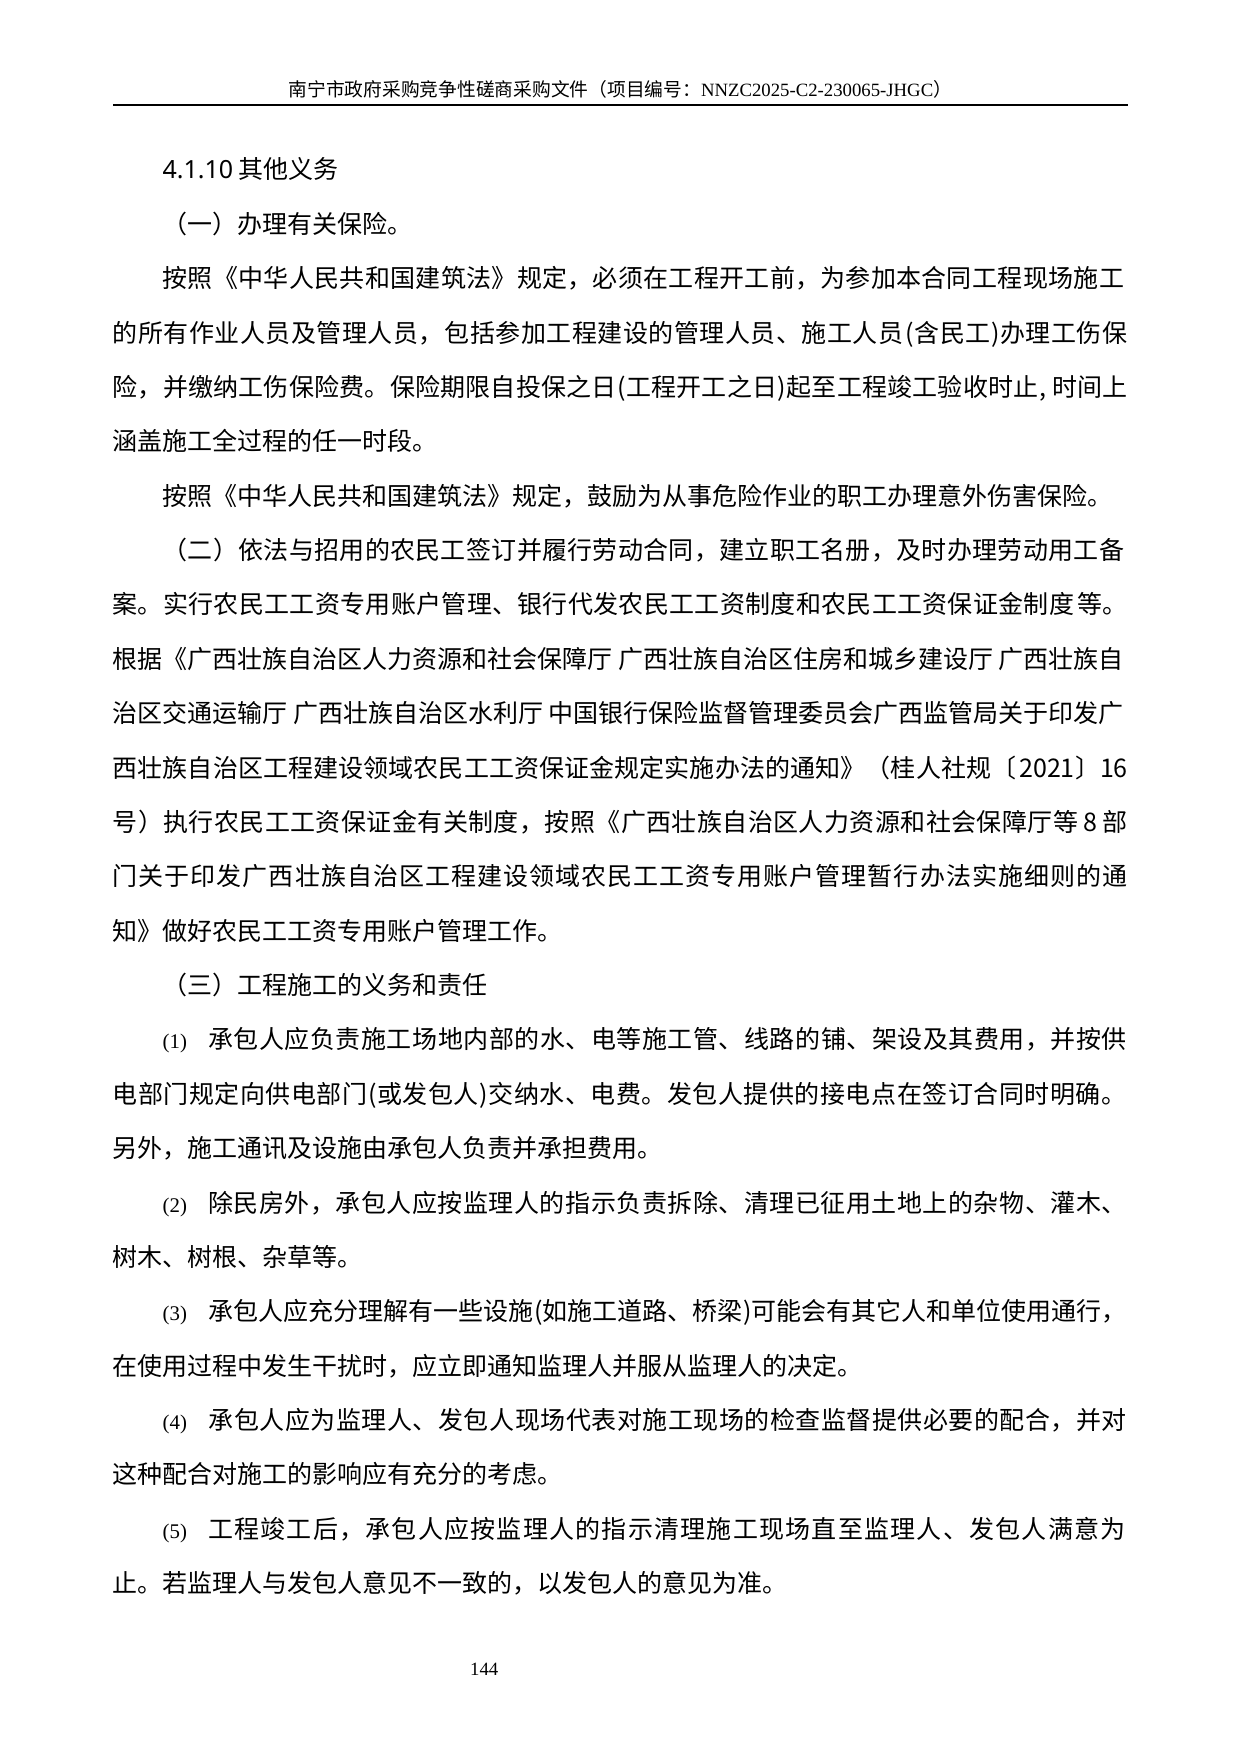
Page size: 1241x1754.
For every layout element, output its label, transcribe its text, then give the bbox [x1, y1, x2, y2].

list 承包人应负责施工场地内部的水、电等施工管、线路的铺、架设及其费用，并按供电部门规定向供电部门(或发包人)交纳水、电费。发包人提供的接电点在签订合同时明确。另外，施工通讯及设施由承包人负责并承担费用。 [112, 1020, 1128, 1165]
text 按照《中华人民共和国建筑法》规定，必须在工程开工前，为参加本合同工程现场施工的所有作业人员及管理人员，包括参加工程建设的管理人员、施工人员(含民工)办理工伤保险，并缴纳工伤保险费。保险期限自投保之日(工程开工之日)起至工程竣工验收时止, 时间上涵盖施工全过程的任一时段。 [112, 259, 1128, 458]
list 工程竣工后，承包人应按监理人的指示清理施工现场直至监理人、发包人满意为止。若监理人与发包人意见不一致的，以发包人的意见为准。 [112, 1509, 1128, 1600]
text 4.1.10其他义务 [112, 150, 1128, 186]
list 除民房外，承包人应按监理人的指示负责拆除、清理已征用土地上的杂物、灌木、 树木、树根、杂草等。 [112, 1183, 1128, 1274]
list 承包人应为监理人、发包人现场代表对施工现场的检查监督提供必要的配合，并对这种配合对施工的影响应有充分的考虑。 [112, 1401, 1128, 1491]
text （一）办理有关保险。 [112, 204, 1128, 241]
text （三）工程施工的义务和责任 [112, 966, 1128, 1002]
text （二）依法与招用的农民工签订并履行劳动合同，建立职工名册，及时办理劳动用工备案。实行农民工工资专用账户管理、银行代发农民工工资制度和农民工工资保证金制度等。根据《广西壮族自治区人力资源和社会保障厅 广西壮族自治区住房和城乡建设厅 广西壮族自治区交通运输厅 广西壮族自治区水利厅 中国银行保险监督管理委员会广西监管局关于印发广西壮族自治区工程建设领域农民工工资保证金规定实施办法的通知》（桂人社规〔2021〕16号）执行农民工工资保证金有关制度，按照《广西壮族自治区人力资源和社会保障厅等8部门关于印发广西壮族自治区工程建设领域农民工工资专用账户管理暂行办法实施细则的通知》做好农民工工资专用账户管理工作。 [112, 531, 1128, 947]
list 承包人应充分理解有一些设施(如施工道路、桥梁)可能会有其它人和单位使用通行，在使用过程中发生干扰时，应立即通知监理人并服从监理人的决定。 [112, 1292, 1128, 1382]
text 按照《中华人民共和国建筑法》规定，鼓励为从事危险作业的职工办理意外伤害保险。 [112, 476, 1128, 512]
